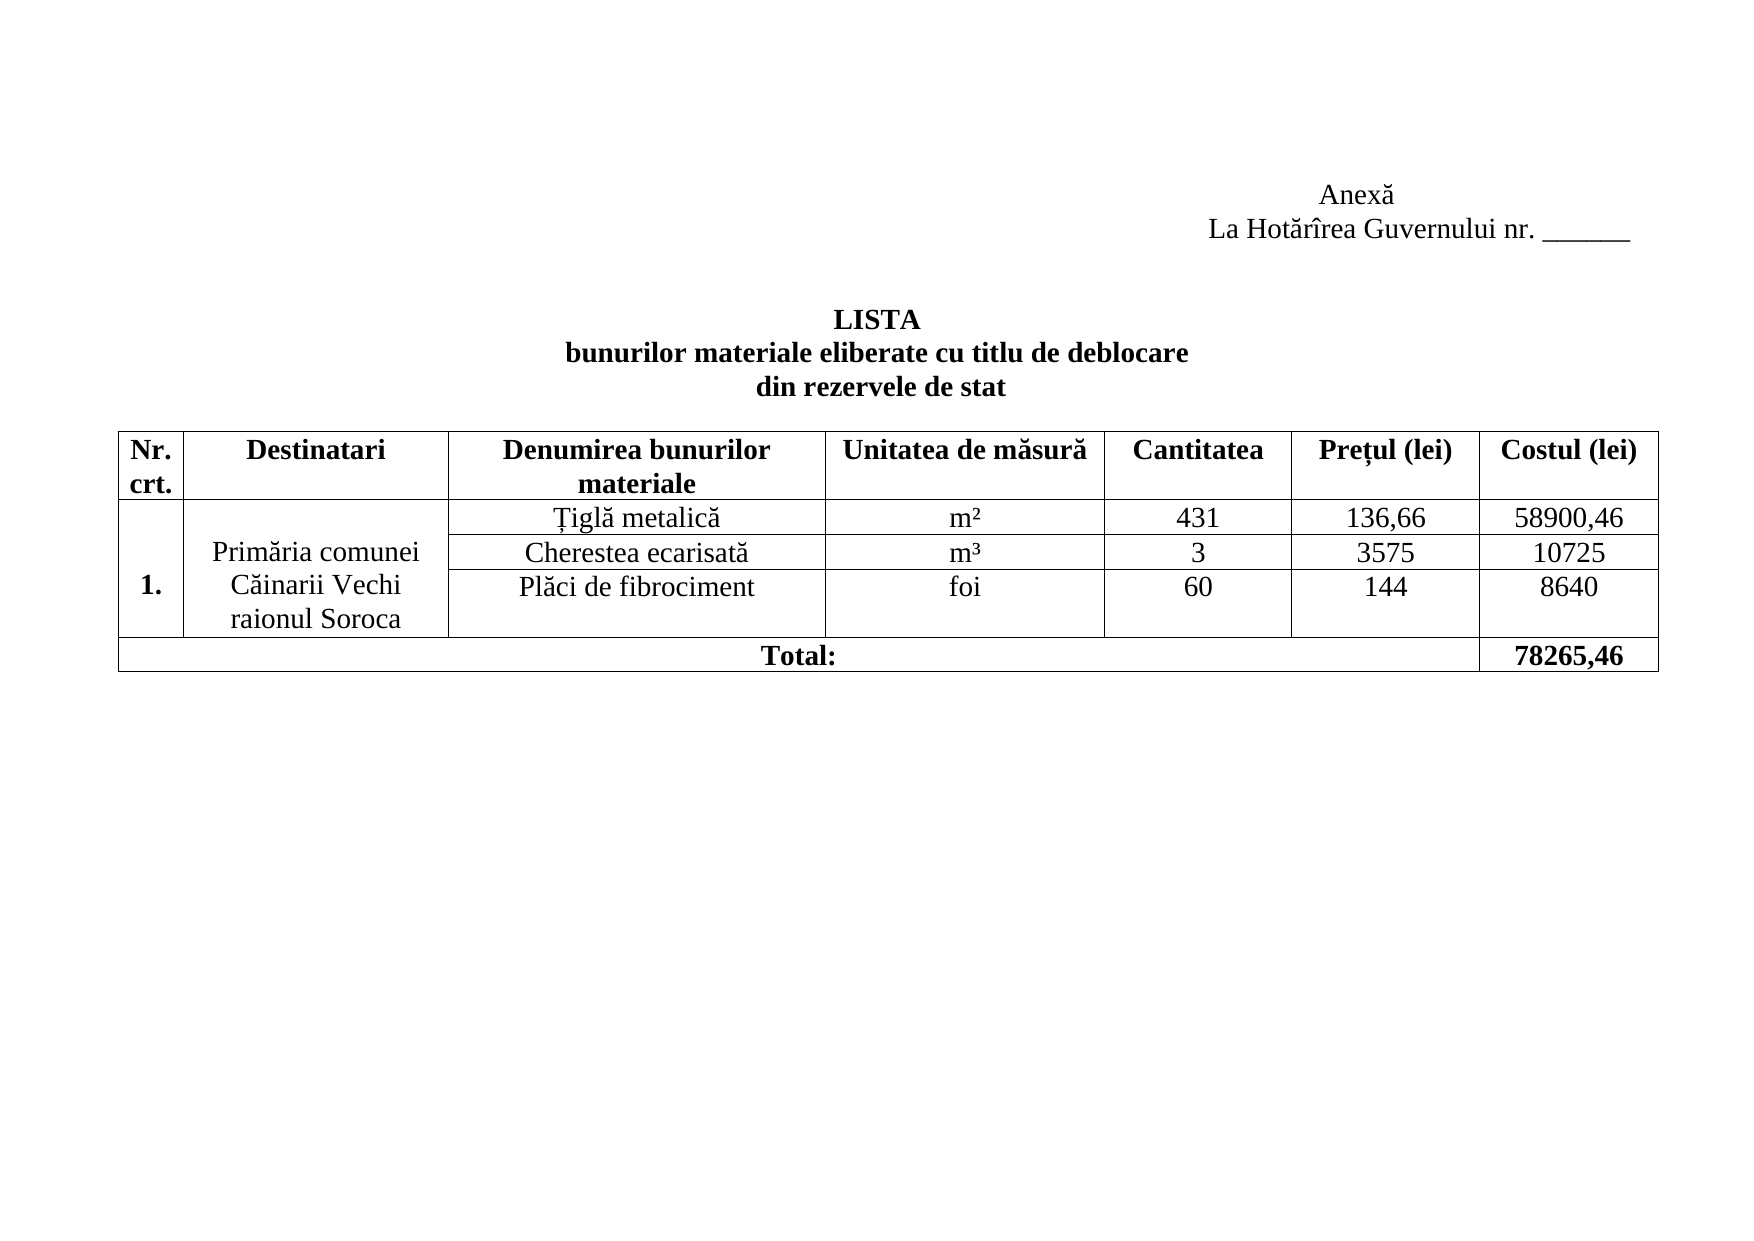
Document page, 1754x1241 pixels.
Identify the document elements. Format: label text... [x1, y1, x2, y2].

table_cell 136,66 [1292, 500, 1479, 534]
table_cell 60 [1105, 570, 1291, 637]
table_cell 10725 [1480, 535, 1658, 568]
table_header Denumirea bunurilor materiale [449, 432, 825, 499]
table_cell 78265,46 [1480, 638, 1658, 671]
table_cell 1. [119, 500, 183, 637]
table_cell 144 [1292, 570, 1479, 637]
table_cell 3575 [1292, 535, 1479, 568]
table_cell Cherestea ecarisată [449, 535, 825, 568]
table_cell Total: [119, 638, 1479, 671]
table_header Costul (lei) [1480, 432, 1658, 499]
table_cell m³ [826, 535, 1104, 568]
text din rezervele de stat [118, 369, 1636, 402]
text LISTA [118, 302, 1636, 335]
table_cell 8640 [1480, 570, 1658, 637]
text Anexă [1003, 177, 1636, 211]
table_cell 431 [1105, 500, 1291, 534]
table_header Nr. crt. [119, 432, 183, 499]
table_header Cantitatea [1105, 432, 1291, 499]
table_cell 58900,46 [1480, 500, 1658, 534]
text La Hotărîrea Guvernului nr. ______ [1077, 211, 1636, 244]
table_cell foi [826, 570, 1104, 637]
table_cell 3 [1105, 535, 1291, 568]
table_cell Primăria comunei Căinarii Vechi raionul Soroca [184, 500, 448, 637]
text bunurilor materiale eliberate cu titlu de deblocare [118, 335, 1636, 369]
table_cell Plăci de fibrociment [449, 570, 825, 637]
table_header Prețul (lei) [1292, 432, 1479, 499]
table_header Unitatea de măsură [826, 432, 1104, 499]
table_cell m² [826, 500, 1104, 534]
table_cell Țiglă metalică [449, 500, 825, 534]
table_header Destinatari [184, 432, 448, 499]
